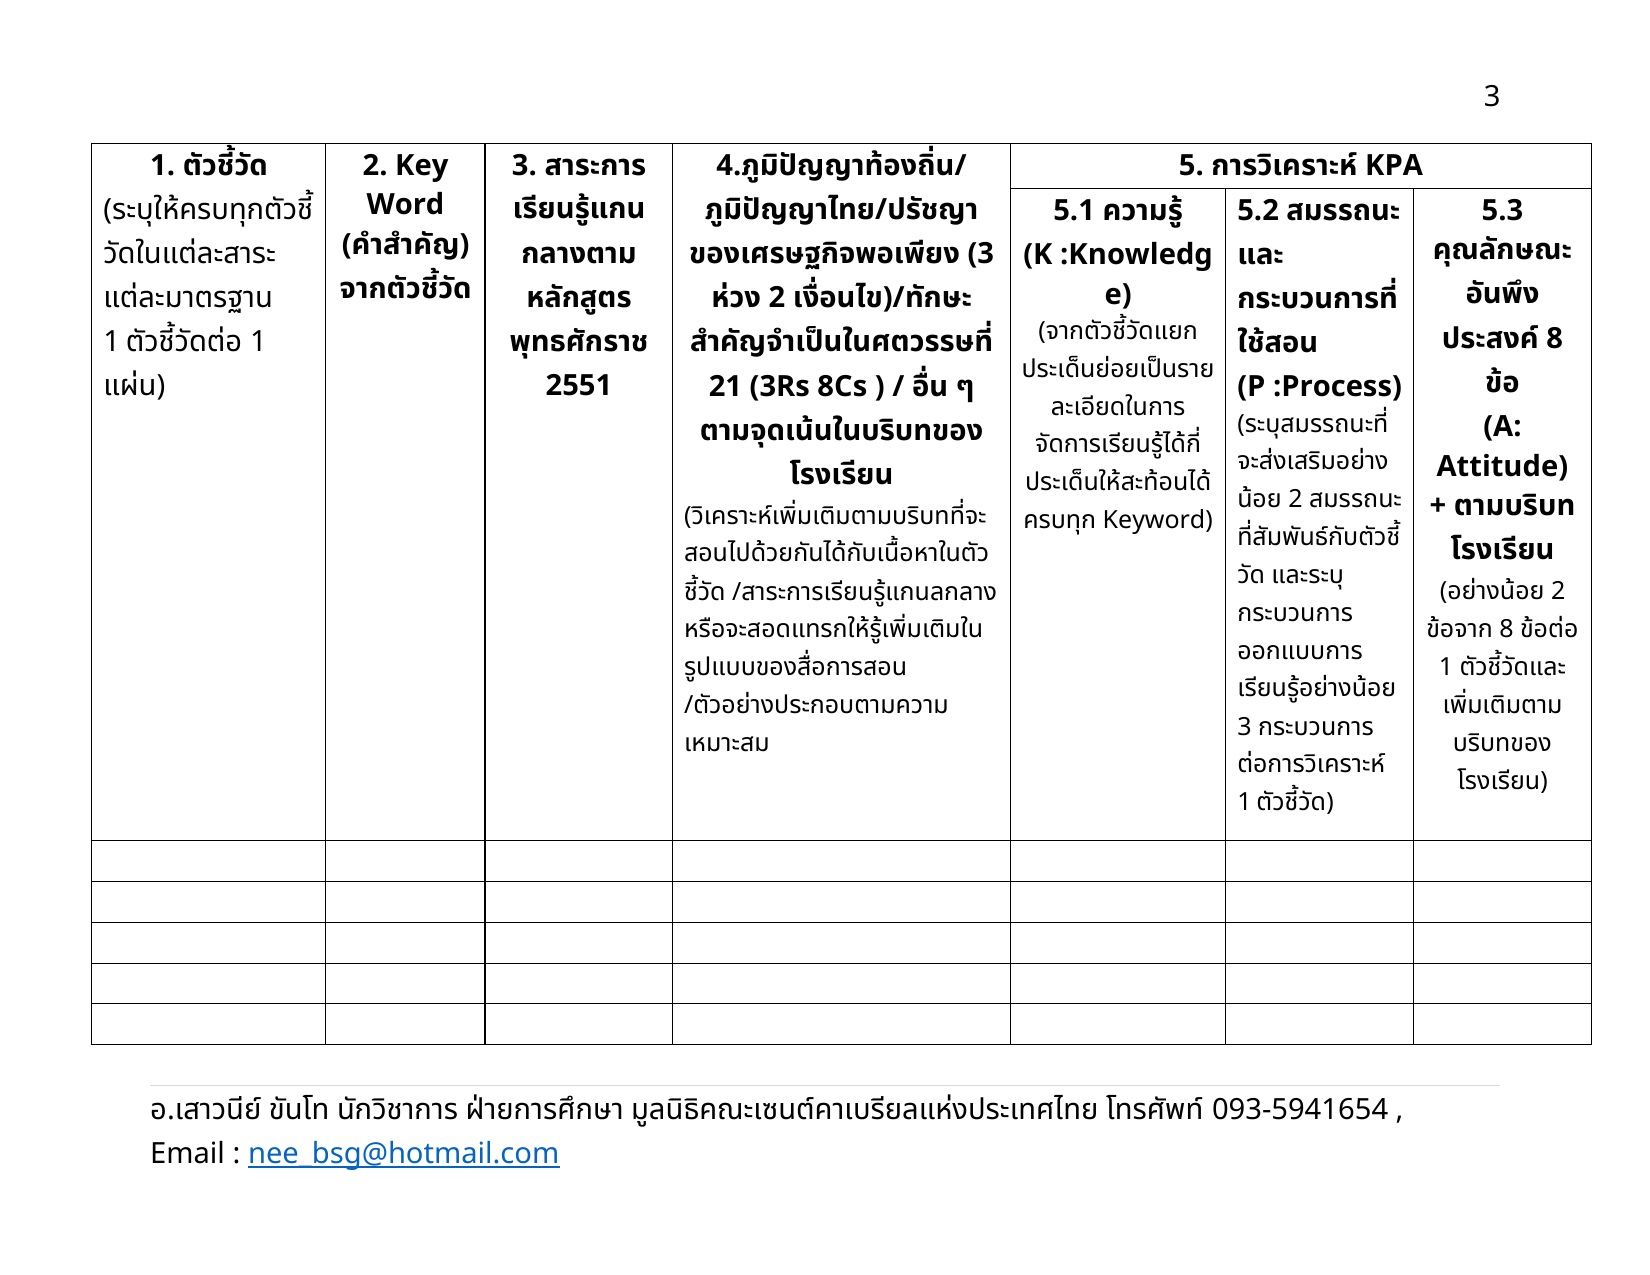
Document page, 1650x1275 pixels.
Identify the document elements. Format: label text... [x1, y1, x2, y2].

table_cell [673, 964, 1010, 1003]
table_cell [1226, 841, 1413, 881]
table_cell [92, 923, 325, 962]
table_cell [1226, 882, 1413, 922]
table_cell [1011, 1004, 1225, 1044]
table_cell [673, 1004, 1010, 1044]
table_cell 5.3 คุณลักษณะอันพึงประสงค์ 8 ข้อ (A: Attitude) + ตามบริบทโรงเรียน (อย่างน้อย 2 ข้อจาก 8 ข้อต่อ 1 ตัวชี้วัดและเพิ่มเติมตามบริบทของโรงเรียน) [1414, 189, 1591, 840]
table_header 5. การวิเคราะห์ KPA [1011, 144, 1591, 188]
table_cell [673, 923, 1010, 962]
table_header 3. สาระการเรียนรู้แกนกลางตามหลักสูตร พุทธศักราช 2551 [486, 144, 672, 840]
table_cell [673, 841, 1010, 881]
table_header 2. Key Word (คำสำคัญ) จากตัวชี้วัด [326, 144, 484, 840]
table_cell [1414, 841, 1591, 881]
table_cell [486, 964, 672, 1003]
table_cell [326, 923, 484, 962]
table_cell [326, 841, 484, 881]
table_cell [326, 1004, 484, 1044]
table_header 1. ตัวชี้วัด (ระบุให้ครบทุกตัวชี้วัดในแต่ละสาระแต่ละมาตรฐาน 1ตัวชี้วัดต่อ 1 แผ่น) [92, 144, 325, 840]
table_cell [486, 1004, 672, 1044]
table_cell [92, 841, 325, 881]
table_cell [1226, 923, 1413, 962]
table_cell [1226, 964, 1413, 1003]
table_cell [486, 841, 672, 881]
table_cell [92, 964, 325, 1003]
table_cell [1414, 923, 1591, 962]
table_cell [1011, 882, 1225, 922]
table_cell 5.1 ความรู้ (K :Knowledge) (จากตัวชี้วัดแยกประเด็นย่อยเป็นรายละเอียดในการจัดการเรียนรู้ได้กี่ประเด็นให้สะท้อนได้ครบทุก Keyword) [1011, 189, 1225, 840]
table_cell [1011, 923, 1225, 962]
table_cell [92, 882, 325, 922]
table_cell [1414, 882, 1591, 922]
table_cell [1226, 1004, 1413, 1044]
table_cell [326, 882, 484, 922]
table_cell [92, 1004, 325, 1044]
table_cell [486, 882, 672, 922]
table_cell [1414, 964, 1591, 1003]
table_cell [1414, 1004, 1591, 1044]
table_cell [486, 923, 672, 962]
table_cell [326, 964, 484, 1003]
table_cell [1011, 964, 1225, 1003]
table_cell 5.2 สมรรถนะและกระบวนการที่ใช้สอน (P :Process) (ระบุสมรรถนะที่จะส่งเสริมอย่างน้อย 2 สมรรถนะที่สัมพันธ์กับตัวชี้วัด และระบุกระบวนการออกแบบการเรียนรู้อย่างน้อย 3 กระบวนการต่อการวิเคราะห์ 1ตัวชี้วัด) [1226, 189, 1413, 840]
table_cell [1011, 841, 1225, 881]
table_cell [673, 882, 1010, 922]
table_header 4.ภูมิปัญญาท้องถิ่น/ภูมิปัญญาไทย/ปรัชญาของเศรษฐกิจพอเพียง (3 ห่วง 2 เงื่อนไข)/ทักษะสำคัญจำเป็นในศตวรรษที่ 21 (3Rs 8Cs ) / อื่น ๆ ตามจุดเน้นในบริบทของโรงเรียน (วิเคราะห์เพิ่มเติมตามบริบทที่จะสอนไปด้วยกันได้กับเนื้อหาในตัวชี้วัด /สาระการเรียนรู้แกนลกลางหรือจะสอดแทรกให้รู้เพิ่มเติมในรูปแบบของสื่อการสอน /ตัวอย่างประกอบตามความเหมาะสม [673, 144, 1010, 840]
